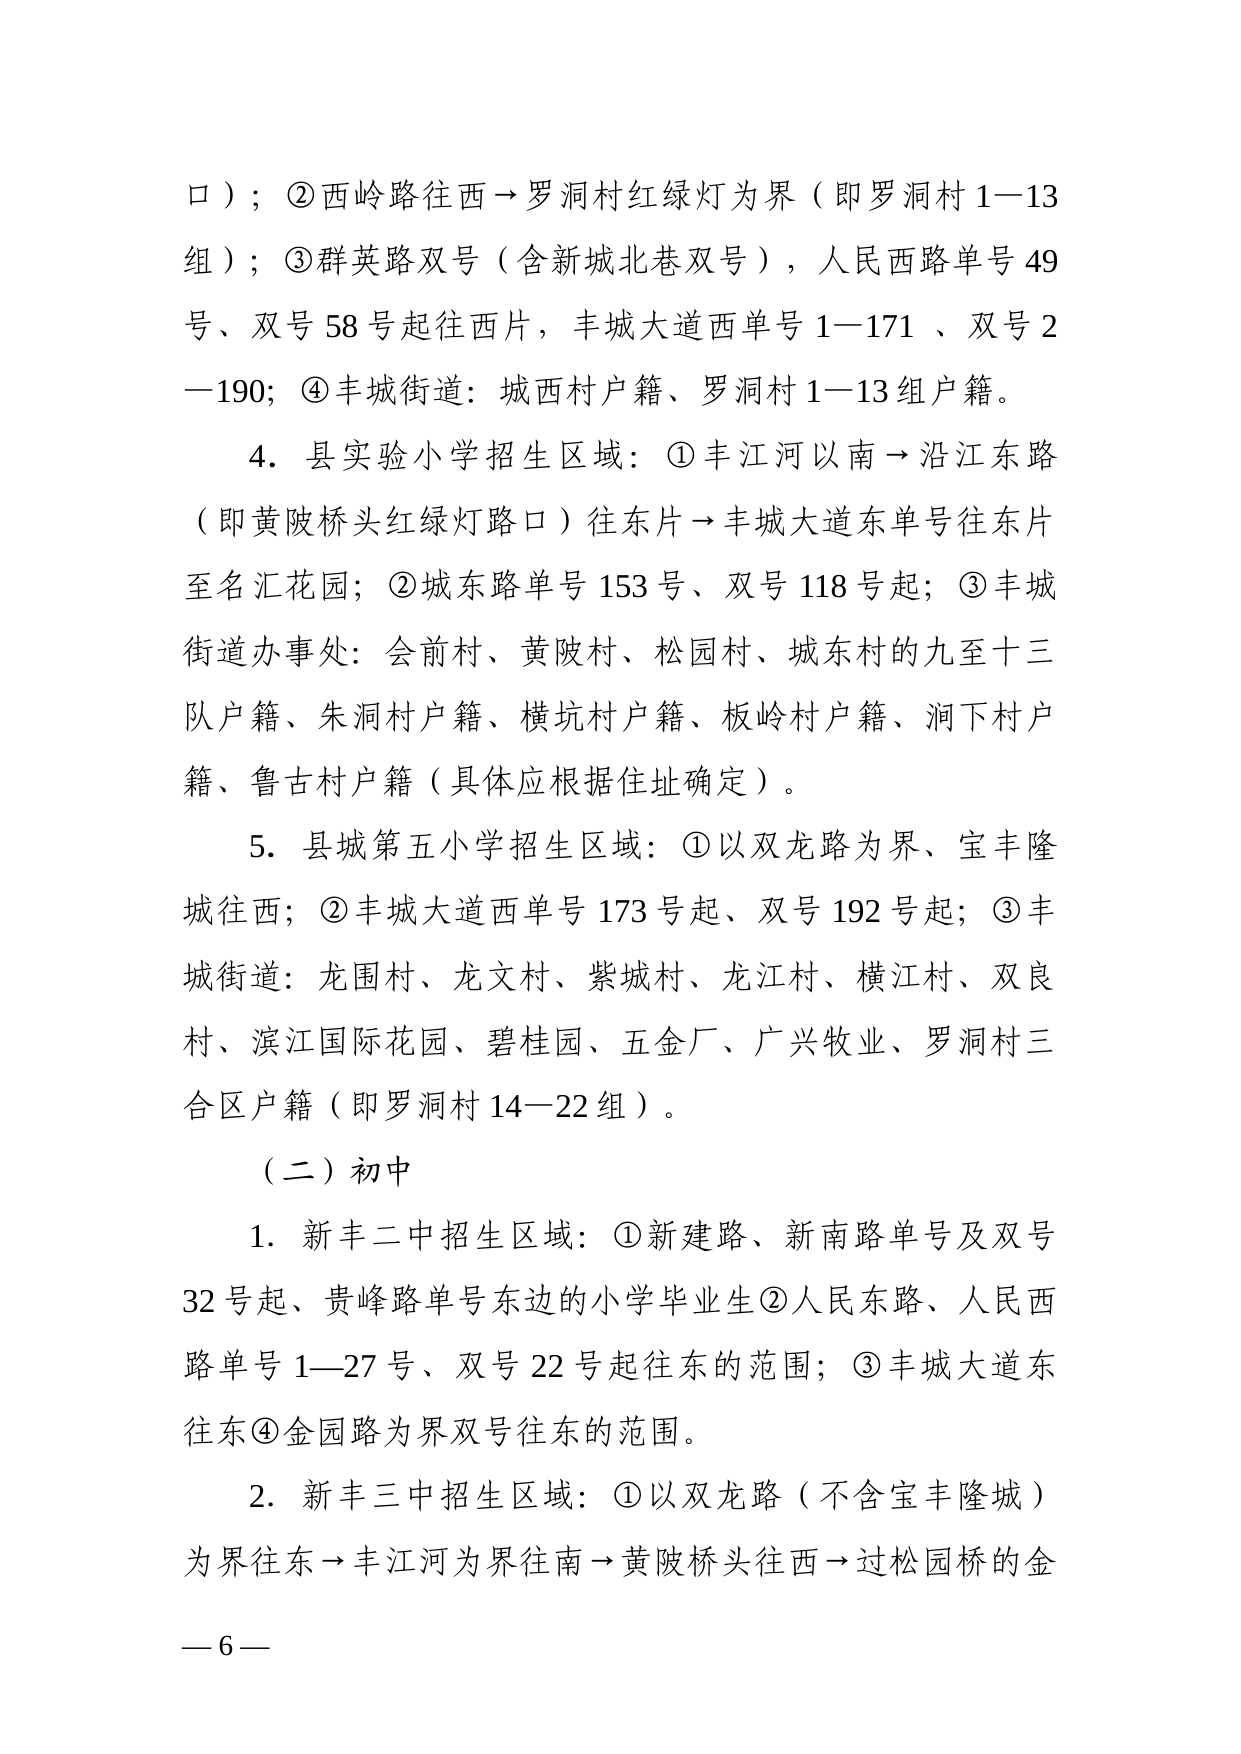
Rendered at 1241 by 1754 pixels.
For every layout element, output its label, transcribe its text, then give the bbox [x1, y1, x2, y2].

text 1．新丰二中招生区域：①新建路、新南路单号及双号32号起、贵峰路单号东边的小学毕业生②人民东路、人民西路单号1—27号、双号22号起往东的范围；③丰城大道东往东④金园路为界双号往东的范围。 [182, 1202, 1058, 1462]
text 5．县城第五小学招生区域：①以双龙路为界、宝丰隆城往西；②丰城大道西单号173号起、双号192号起；③丰城街道：龙围村、龙文村、紫城村、龙江村、横江村、双良村、滨江国际花园、碧桂园、五金厂、广兴牧业、罗洞村三合区户籍（即罗洞村14—22组）。 [182, 812, 1058, 1137]
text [182, 162, 1058, 422]
text （二）初中 [182, 1137, 1058, 1202]
text 4．县实验小学招生区域：①丰江河以南→沿江东路（即黄陂桥头红绿灯路口）往东片→丰城大道东单号往东片至名汇花园；②城东路单号153号、双号118号起；③丰城街道办事处：会前村、黄陂村、松园村、城东村的九至十三队户籍、朱洞村户籍、横坑村户籍、板岭村户籍、涧下村户籍、鲁古村户籍（具体应根据住址确定）。 [182, 422, 1058, 812]
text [182, 1462, 1058, 1592]
